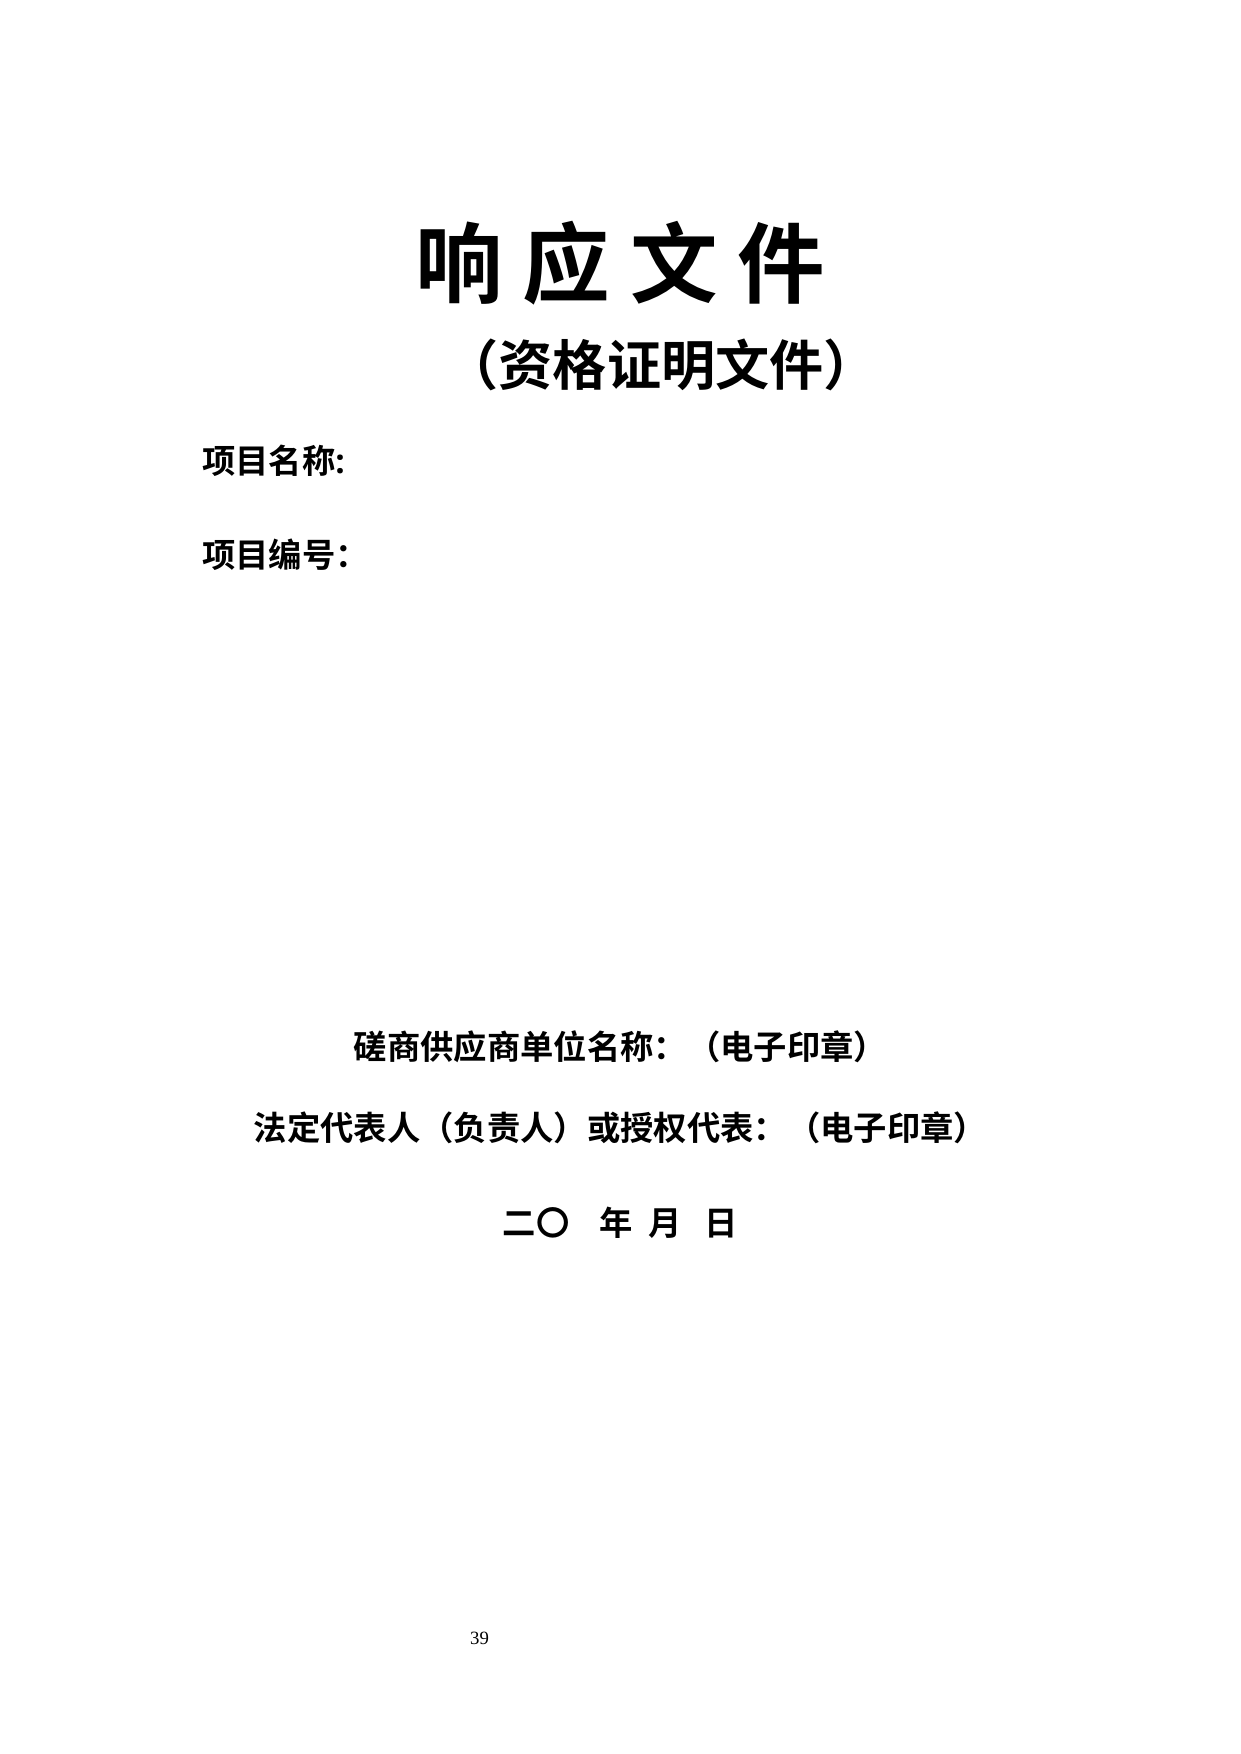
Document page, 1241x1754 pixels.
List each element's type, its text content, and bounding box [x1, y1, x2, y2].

text 项目名称: [118, 435, 1122, 483]
text 项目编号： [118, 528, 1122, 577]
text （资格证明文件） [118, 322, 1122, 401]
text 响 应 文 件 [118, 195, 1122, 322]
text 二〇 年 月 日 [118, 1197, 1122, 1245]
text 法定代表人（负责人）或授权代表：（电子印章） [118, 1093, 1122, 1152]
text 磋商供应商单位名称：（电子印章） [118, 1021, 1122, 1069]
